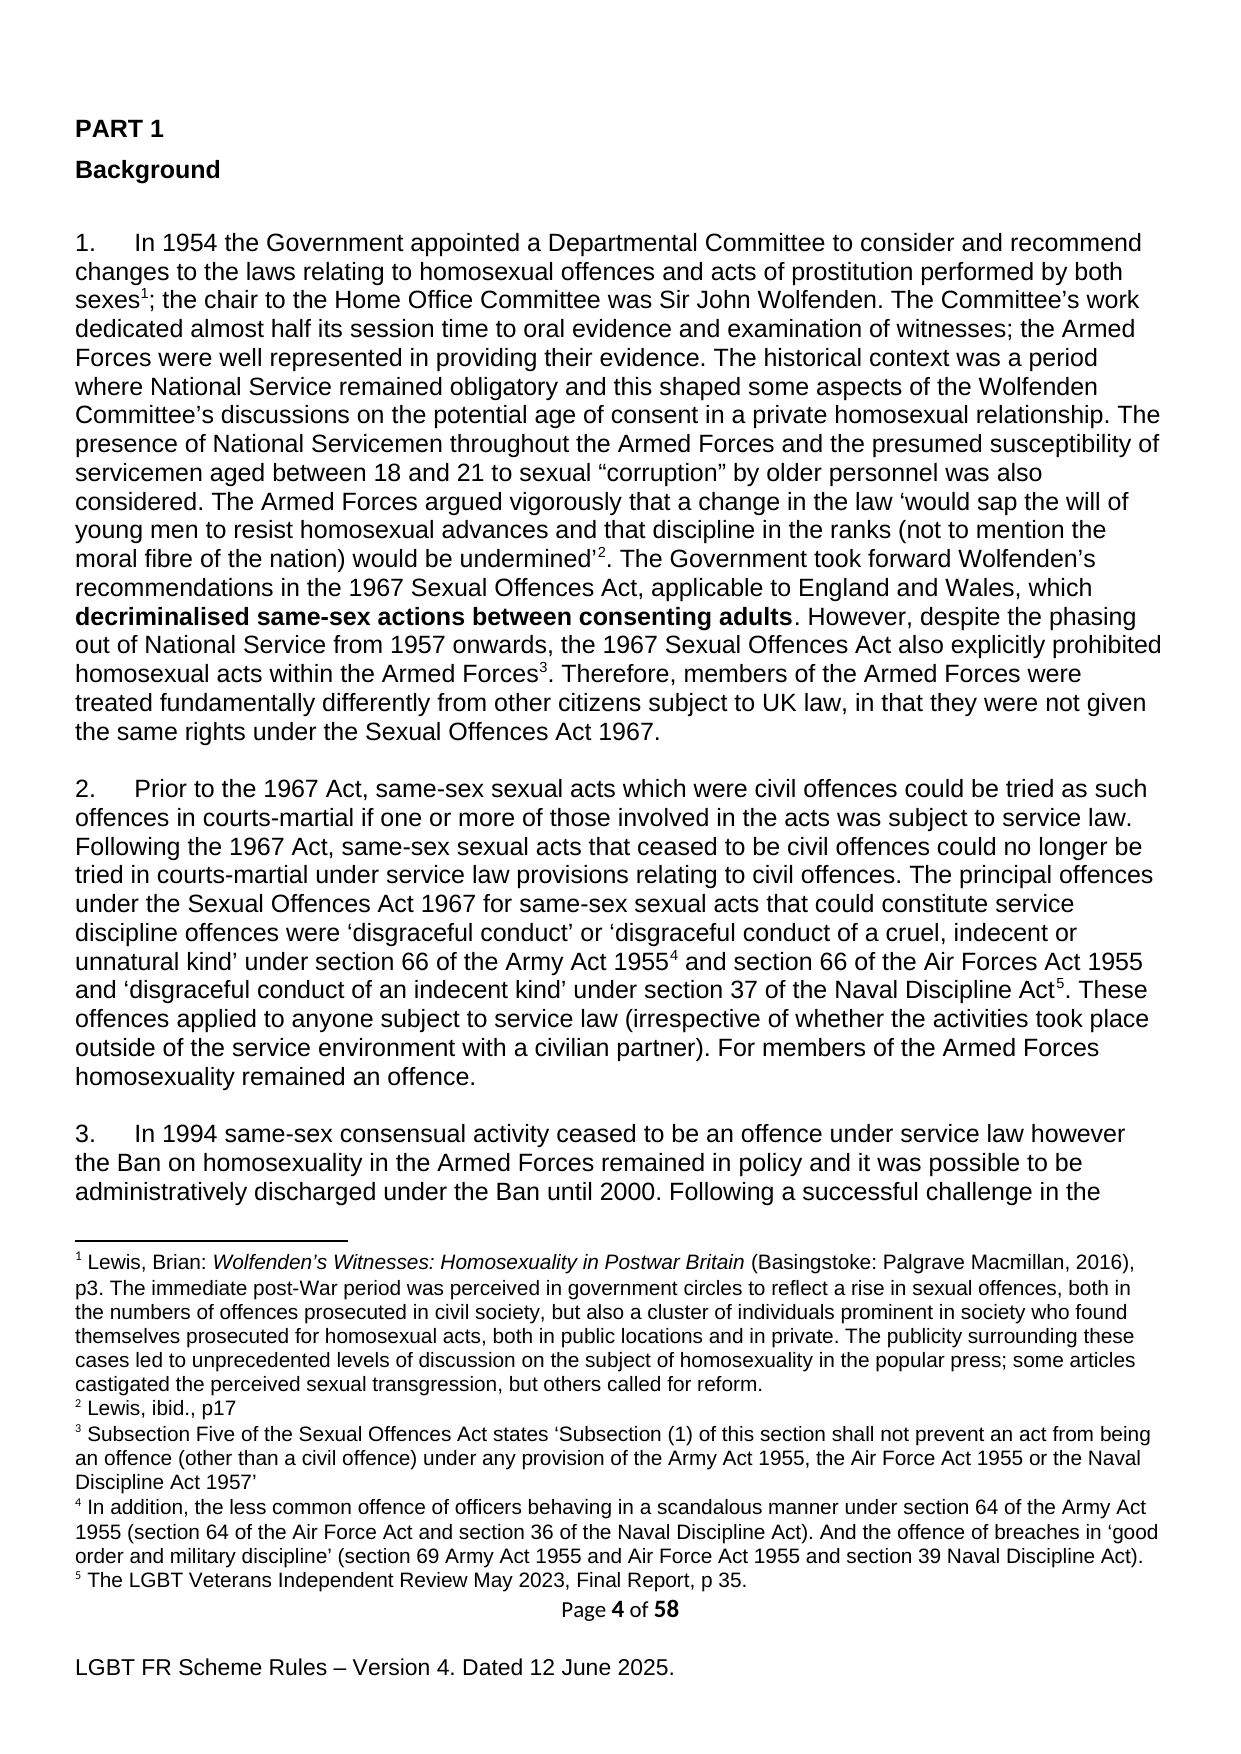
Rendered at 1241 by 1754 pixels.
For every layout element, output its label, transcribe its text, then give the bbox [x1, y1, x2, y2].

subtitle Background [75, 156, 1165, 184]
list In 1994 same-sex consensual activity ceased to be an offence under service law however the Ban on homosexuality in the Armed Forces remained in policy and it was possible to be administratively discharged under the Ban until 2000. Following a successful challenge in the European Court of Human Rights, in January 2000 government policy was amended enabling personnel to serve in HM Armed Forces regardless of their sexuality. [75, 1119, 1165, 1205]
list In 1954 the Government appointed a Departmental Committee to consider and recommend changes to the laws relating to homosexual offences and acts of prostitution performed by both sexes; the chair to the Home Office Committee was Sir John Wolfenden. The Committee’s work dedicated almost half its session time to oral evidence and examination of witnesses; the Armed Forces were well represented in providing their evidence. The historical context was a period where National Service remained obligatory and this shaped some aspects of the Wolfenden Committee’s discussions on the potential age of consent in a private homosexual relationship. The presence of National Servicemen throughout the Armed Forces and the presumed susceptibility of servicemen aged between 18 and 21 to sexual “corruption” by older personnel was also considered. The Armed Forces argued vigorously that a change in the law ‘would sap the will of young men to resist homosexual advances and that discipline in the ranks (not to mention the moral fibre of the nation) would be undermined’. The Government took forward Wolfenden’s recommendations in the 1967 Sexual Offences Act, applicable to England and Wales, which decriminalised same-sex actions between consenting adults. However, despite the phasing out of National Service from 1957 onwards, the 1967 Sexual Offences Act also explicitly prohibited homosexual acts within the Armed Forces. Therefore, members of the Armed Forces were treated fundamentally differently from other citizens subject to UK law, in that they were not given the same rights under the Sexual Offences Act 1967. [75, 228, 1165, 745]
text PART 1 [75, 114, 1165, 143]
list Prior to the 1967 Act, same-sex sexual acts which were civil offences could be tried as such offences in courts-martial if one or more of those involved in the acts was subject to service law. Following the 1967 Act, same-sex sexual acts that ceased to be civil offences could no longer be tried in courts-martial under service law provisions relating to civil offences. The principal offences under the Sexual Offences Act 1967 for same-sex sexual acts that could constitute service discipline offences were ‘disgraceful conduct’ or ‘disgraceful conduct of a cruel, indecent or unnatural kind’ under section 66 of the Army Act 1955 and section 66 of the Air Forces Act 1955 and ‘disgraceful conduct of an indecent kind’ under section 37 of the Naval Discipline Act. These offences applied to anyone subject to service law (irrespective of whether the activities took place outside of the service environment with a civilian partner). For members of the Armed Forces homosexuality remained an offence. [75, 774, 1165, 1090]
